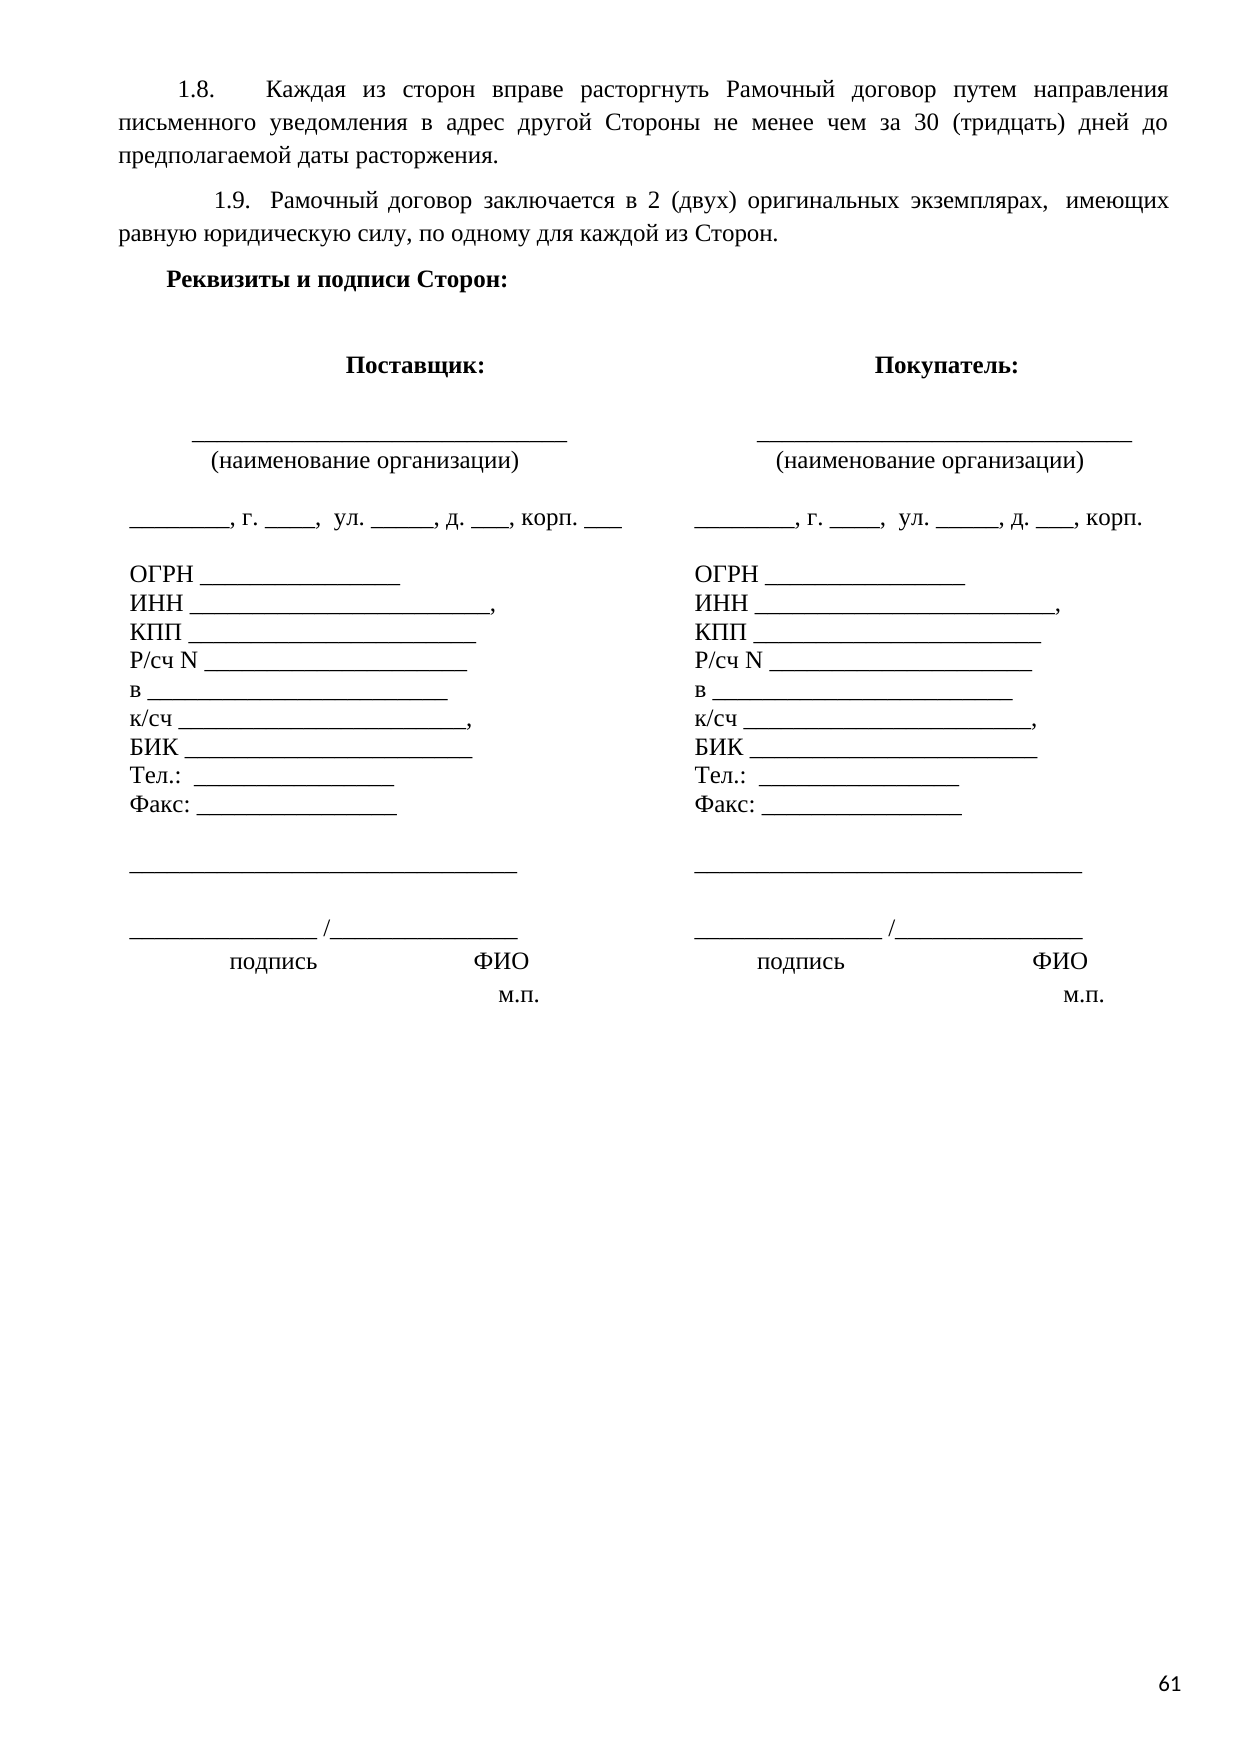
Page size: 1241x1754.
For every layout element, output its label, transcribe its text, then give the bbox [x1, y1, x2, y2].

list Каждая из сторон вправе расторгнуть Рамочный договор путем направления письменного уведомления в адрес другой Стороны не менее чем за 30 (тридцать) дней до предполагаемой даты расторжения. [118, 74, 1170, 169]
subtitle Реквизиты и подписи Сторон: [166, 264, 1180, 293]
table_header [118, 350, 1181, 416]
text 1.9. Рамочный договор заключается в 2 (двух) оригинальных экземплярах, имеющих равную юридическую силу, по одному для каждой из Сторон. [118, 185, 1169, 247]
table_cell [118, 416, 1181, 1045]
